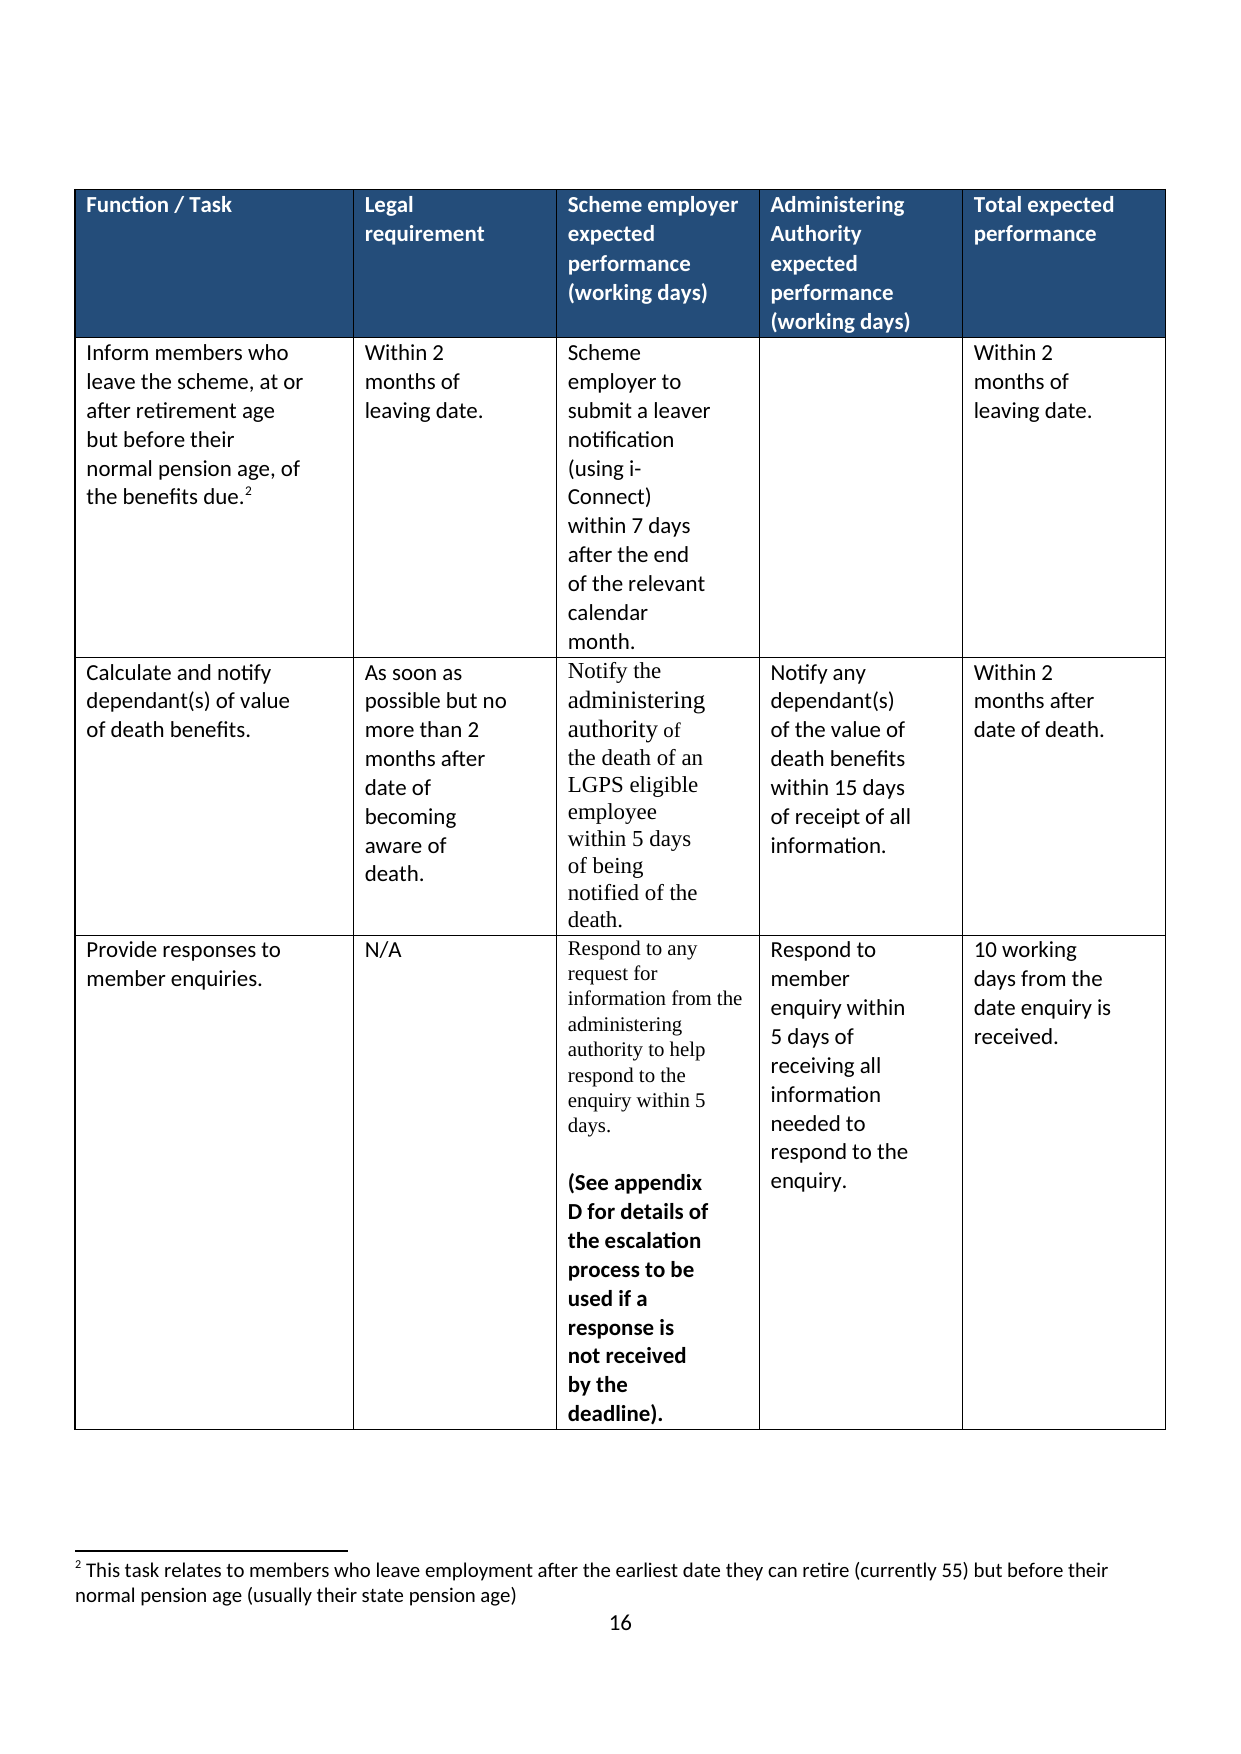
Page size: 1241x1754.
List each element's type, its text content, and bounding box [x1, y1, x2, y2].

table_cell Calculate and notify dependant(s) of value of death benefits. [76, 658, 353, 934]
table_cell Notify the administering authority of the death of an LGPS eligible employee within 5 days of being notified of the death. [557, 658, 759, 934]
table_header Legal requirement [354, 190, 556, 337]
table_cell Provide responses to member enquiries. [76, 936, 353, 1429]
table_cell Scheme employer to submit a leaver notification (using i-Connect) within 7 days after the end of the relevant calendar month. [557, 338, 759, 657]
table_cell [760, 338, 962, 657]
table_header Administering Authority expected performance (working days) [760, 190, 962, 337]
table_cell Within 2 months of leaving date. [354, 338, 556, 657]
table_cell Within 2 months of leaving date. [963, 338, 1165, 657]
table_cell Respond to member enquiry within 5 days of receiving all information needed to respond to the enquiry. [760, 936, 962, 1429]
table_cell Respond to any request for information from the administering authority to help respond to the enquiry within 5 days. (See appendix D for details of the escalation process to be used if a response is not received by the deadline). [557, 936, 759, 1429]
table_header Scheme employer expected performance (working days) [557, 190, 759, 337]
table_cell 10 working days from the date enquiry is received. [963, 936, 1165, 1429]
table_header Total expected performance [963, 190, 1165, 337]
table_cell Within 2 months after date of death. [963, 658, 1165, 934]
table_cell N/A [354, 936, 556, 1429]
table_cell Inform members who leave the scheme, at or after retirement age but before their normal pension age, of the benefits due. [76, 338, 353, 657]
table_cell Notify any dependant(s) of the value of death benefits within 15 days of receipt of all information. [760, 658, 962, 934]
table_cell As soon as possible but no more than 2 months after date of becoming aware of death. [354, 658, 556, 934]
table_header Function / Task [76, 190, 353, 337]
